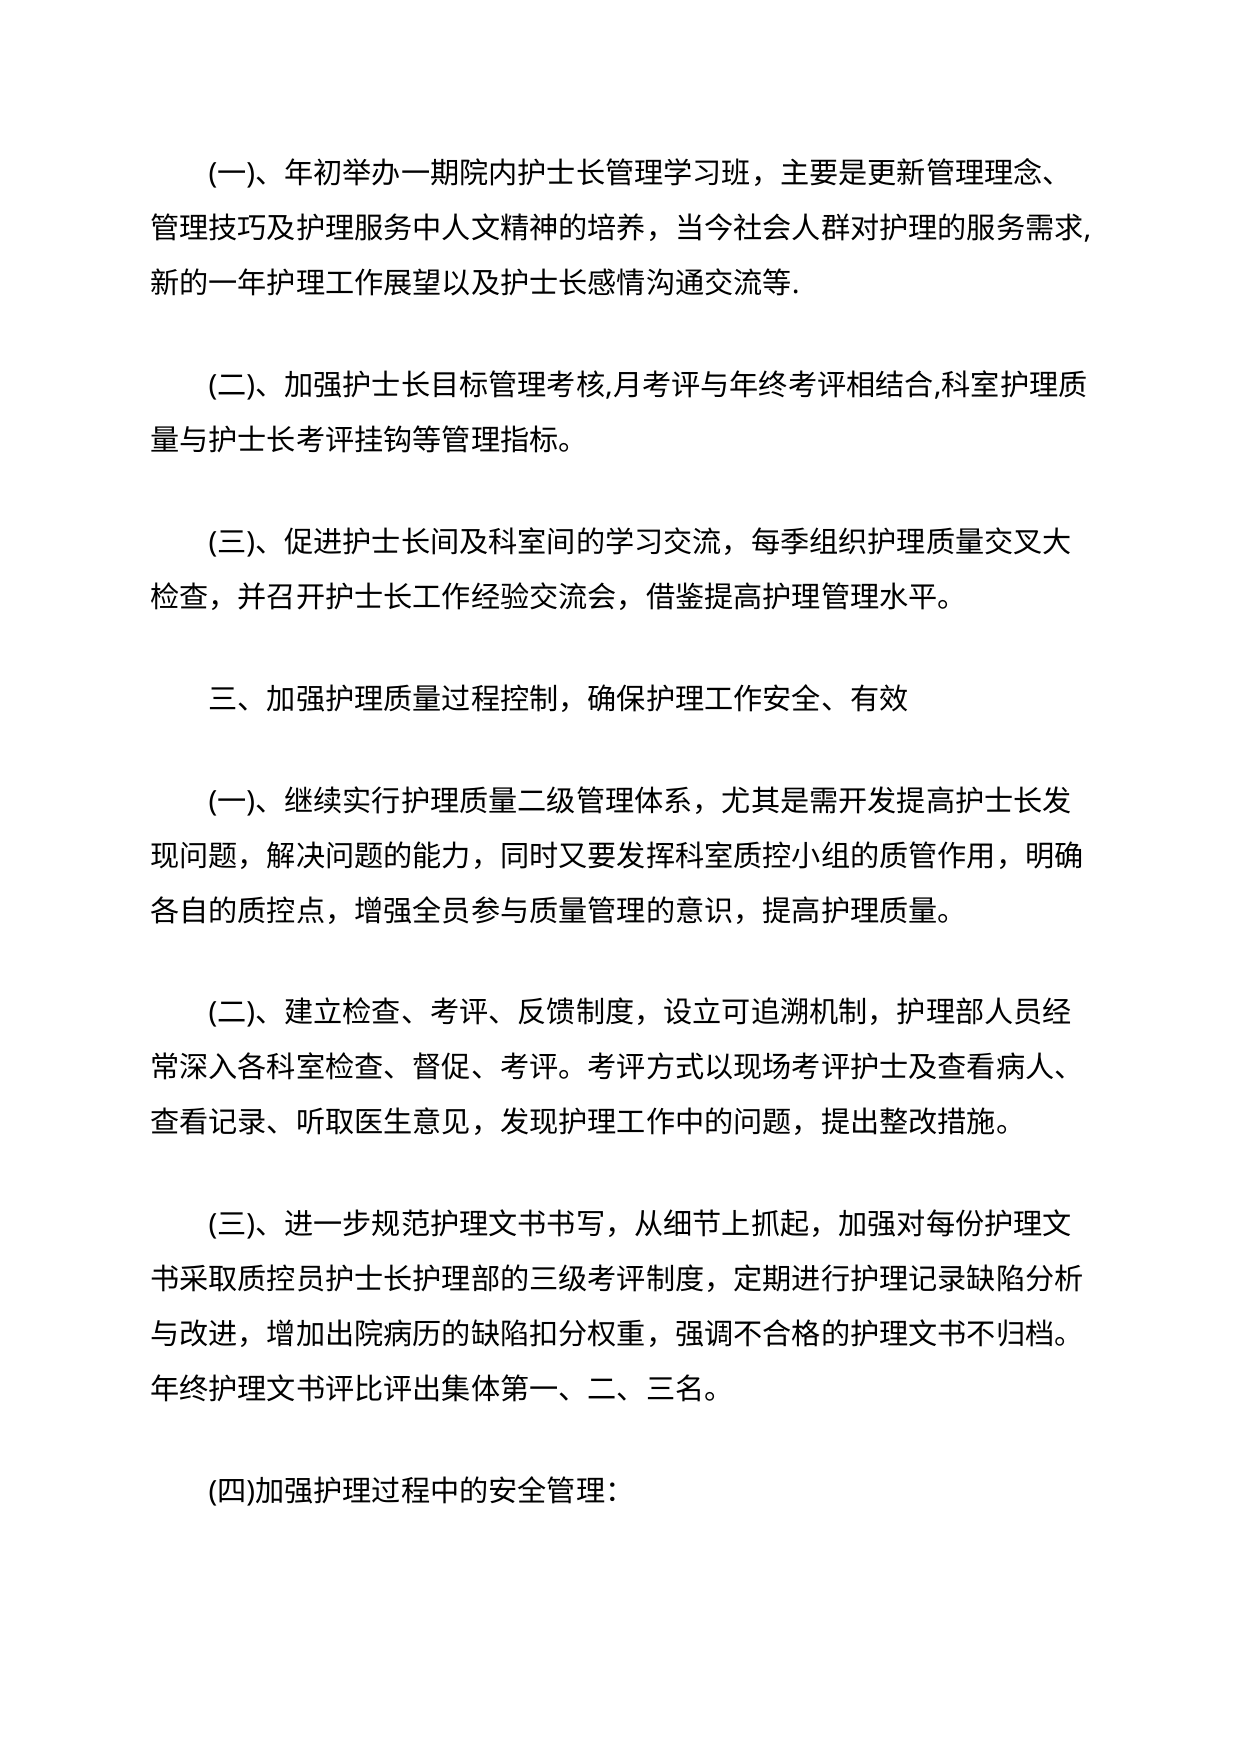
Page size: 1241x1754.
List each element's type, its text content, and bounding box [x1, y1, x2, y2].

text (一)、继续实行护理质量二级管理体系，尤其是需开发提高护士长发现问题，解决问题的能力，同时又要发挥科室质控小组的质管作用，明确各自的质控点，增强全员参与质量管理的意识，提高护理质量。 [150, 777, 1090, 929]
text (三)、促进护士长间及科室间的学习交流，每季组织护理质量交叉大检查，并召开护士长工作经验交流会，借鉴提高护理管理水平。 [150, 519, 1090, 616]
text (三)、进一步规范护理文书书写，从细节上抓起，加强对每份护理文书采取质控员护士长护理部的三级考评制度，定期进行护理记录缺陷分析与改进，增加出院病历的缺陷扣分权重，强调不合格的护理文书不归档。年终护理文书评比评出集体第一、二、三名。 [150, 1201, 1090, 1408]
text 三、加强护理质量过程控制，确保护理工作安全、有效 [150, 676, 1090, 718]
text (一)、年初举办一期院内护士长管理学习班，主要是更新管理理念、管理技巧及护理服务中人文精神的培养，当今社会人群对护理的服务需求,新的一年护理工作展望以及护士长感情沟通交流等. [150, 150, 1090, 302]
text (四)加强护理过程中的安全管理： [150, 1467, 1090, 1509]
text (二)、加强护士长目标管理考核,月考评与年终考评相结合,科室护理质量与护士长考评挂钩等管理指标。 [150, 362, 1090, 459]
text (二)、建立检查、考评、反馈制度，设立可追溯机制，护理部人员经常深入各科室检查、督促、考评。考评方式以现场考评护士及查看病人、查看记录、听取医生意见，发现护理工作中的问题，提出整改措施。 [150, 989, 1090, 1141]
